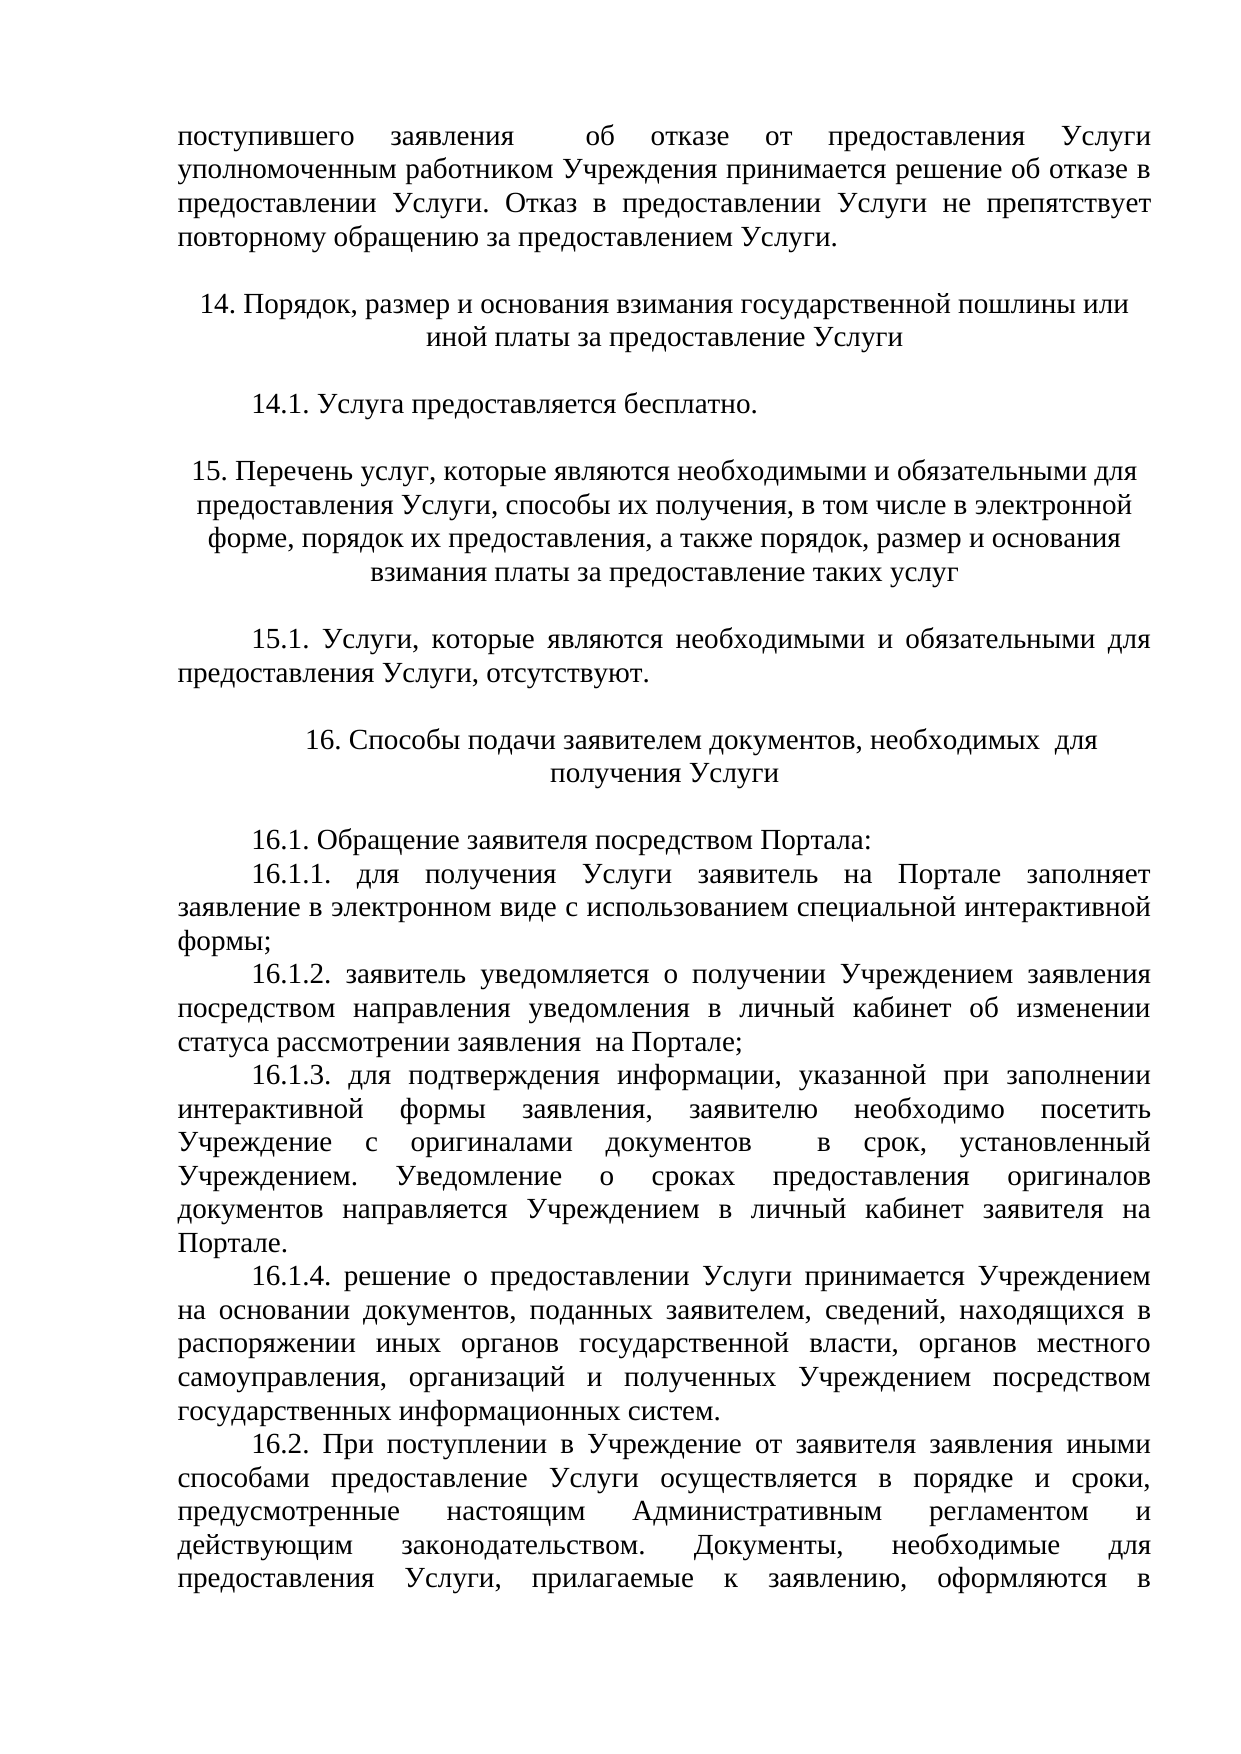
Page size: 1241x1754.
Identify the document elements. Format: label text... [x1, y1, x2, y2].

text 16.1.3. для подтверждения информации, указанной при заполнении интерактивной формы заявления, заявителю необходимо посетить Учреждение с оригиналами документов в срок, установленный Учреждением. Уведомление о сроках предоставления оригиналов документов направляется Учреждением в личный кабинет заявителя на Портале. [177, 1057, 1152, 1258]
text 16. Способы подачи заявителем документов, необходимых для получения Услуги [177, 722, 1152, 789]
text 16.1.4. решение о предоставлении Услуги принимается Учреждением на основании документов, поданных заявителем, сведений, находящихся в распоряжении иных органов государственной власти, органов местного самоуправления, организаций и полученных Учреждением посредством государственных информационных систем. [177, 1258, 1152, 1426]
text 16.1.2. заявитель уведомляется о получении Учреждением заявления посредством направления уведомления в личный кабинет об изменении статуса рассмотрении заявления на Портале; [177, 957, 1152, 1057]
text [177, 1426, 1152, 1594]
text 15. Перечень услуг, которые являются необходимыми и обязательными для предоставления Услуги, способы их получения, в том числе в электронной форме, порядок их предоставления, а также порядок, размер и основания взимания платы за предоставление таких услуг [177, 453, 1152, 588]
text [177, 118, 1152, 252]
text 14. Порядок, размер и основания взимания государственной пошлины или иной платы за предоставление Услуги [177, 286, 1152, 353]
text 16.1.1. для получения Услуги заявитель на Портале заполняет заявление в электронном виде с использованием специальной интерактивной формы; [177, 856, 1152, 957]
text 15.1. Услуги, которые являются необходимыми и обязательными для предоставления Услуги, отсутствуют. [177, 621, 1152, 688]
text 14.1. Услуга предоставляется бесплатно. [177, 386, 1152, 420]
text 16.1. Обращение заявителя посредством Портала: [177, 822, 1152, 856]
